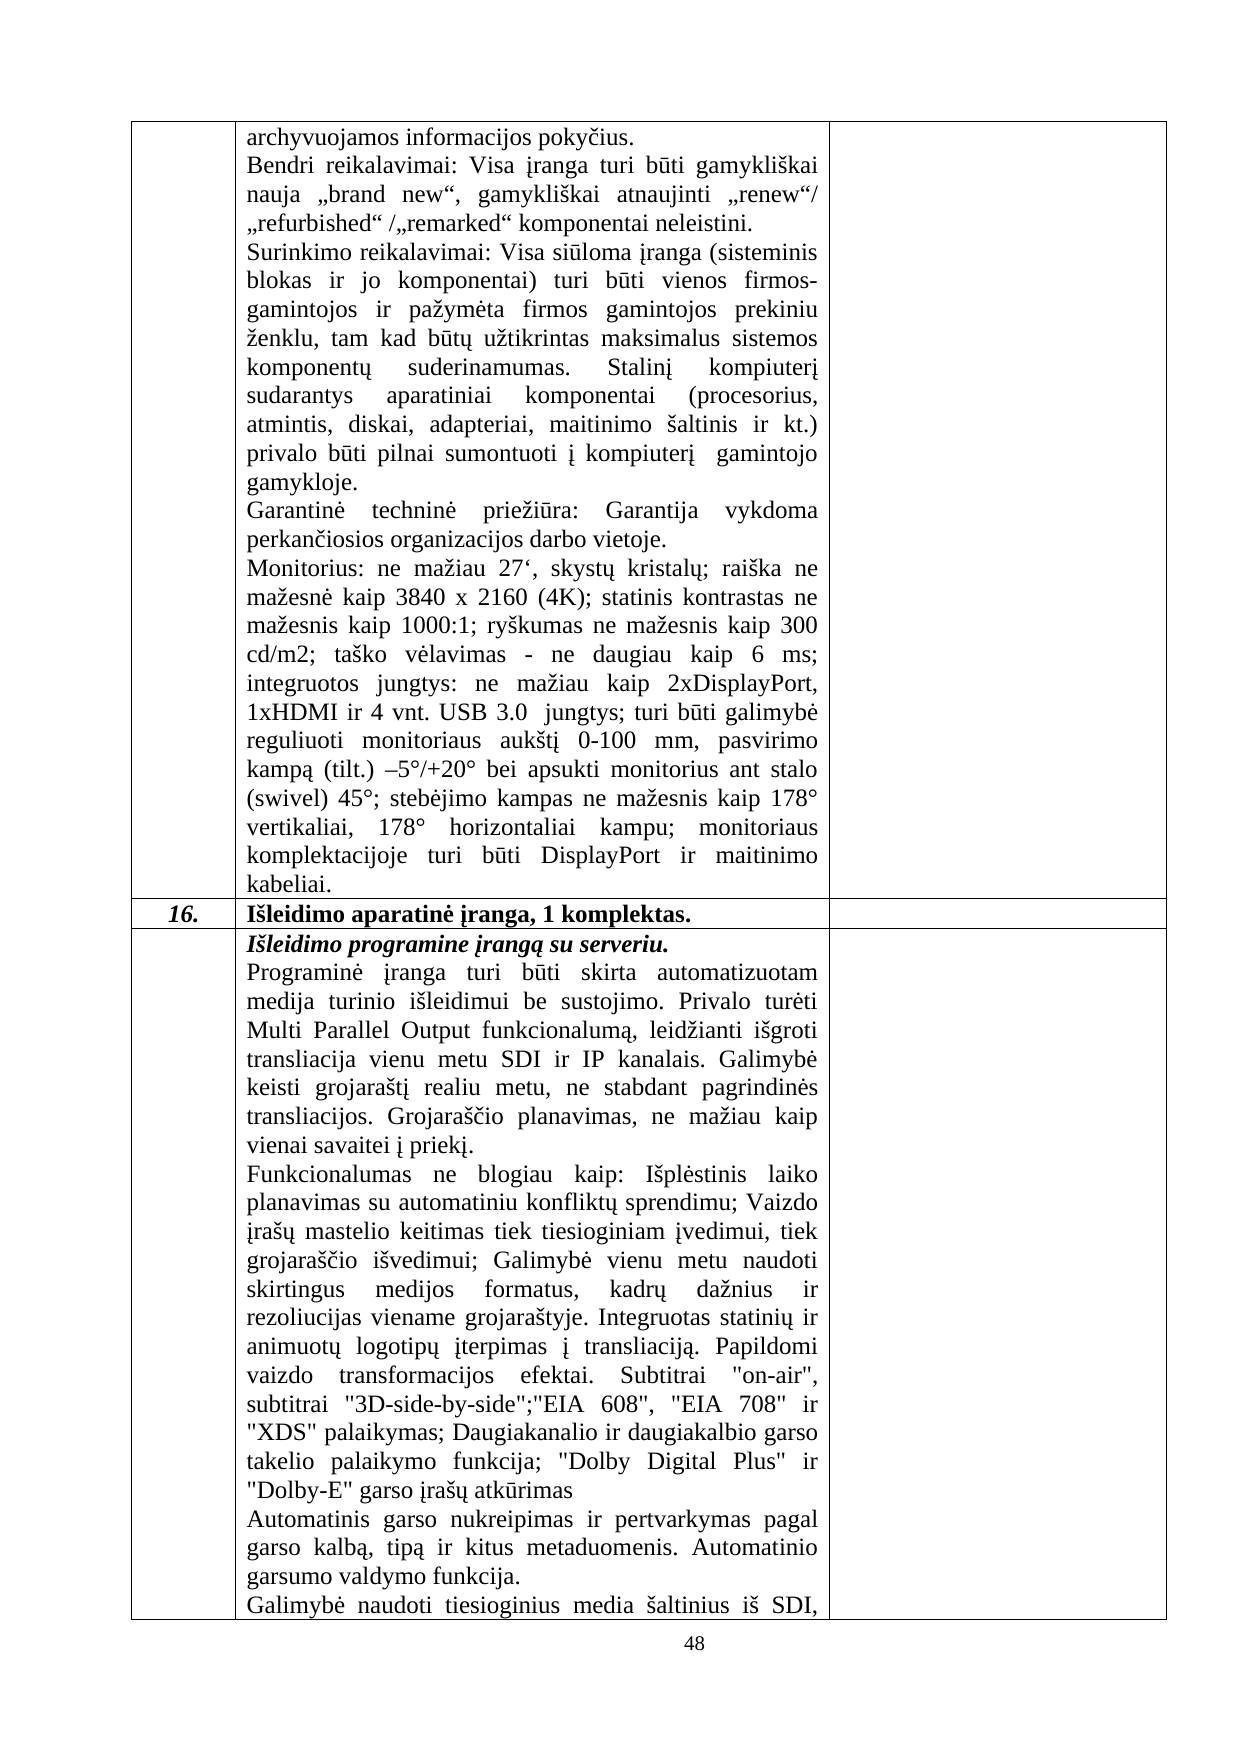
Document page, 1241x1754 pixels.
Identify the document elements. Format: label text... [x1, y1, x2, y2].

table_cell [830, 899, 1166, 928]
table_cell Išleidimo aparatinė įranga, 1 komplektas. [236, 899, 829, 928]
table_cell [236, 929, 829, 1619]
table_cell [132, 122, 235, 898]
table_cell 16. [132, 899, 235, 928]
table_cell [830, 122, 1166, 898]
table_cell [830, 929, 1166, 1619]
table_cell [132, 929, 235, 1619]
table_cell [236, 122, 829, 898]
